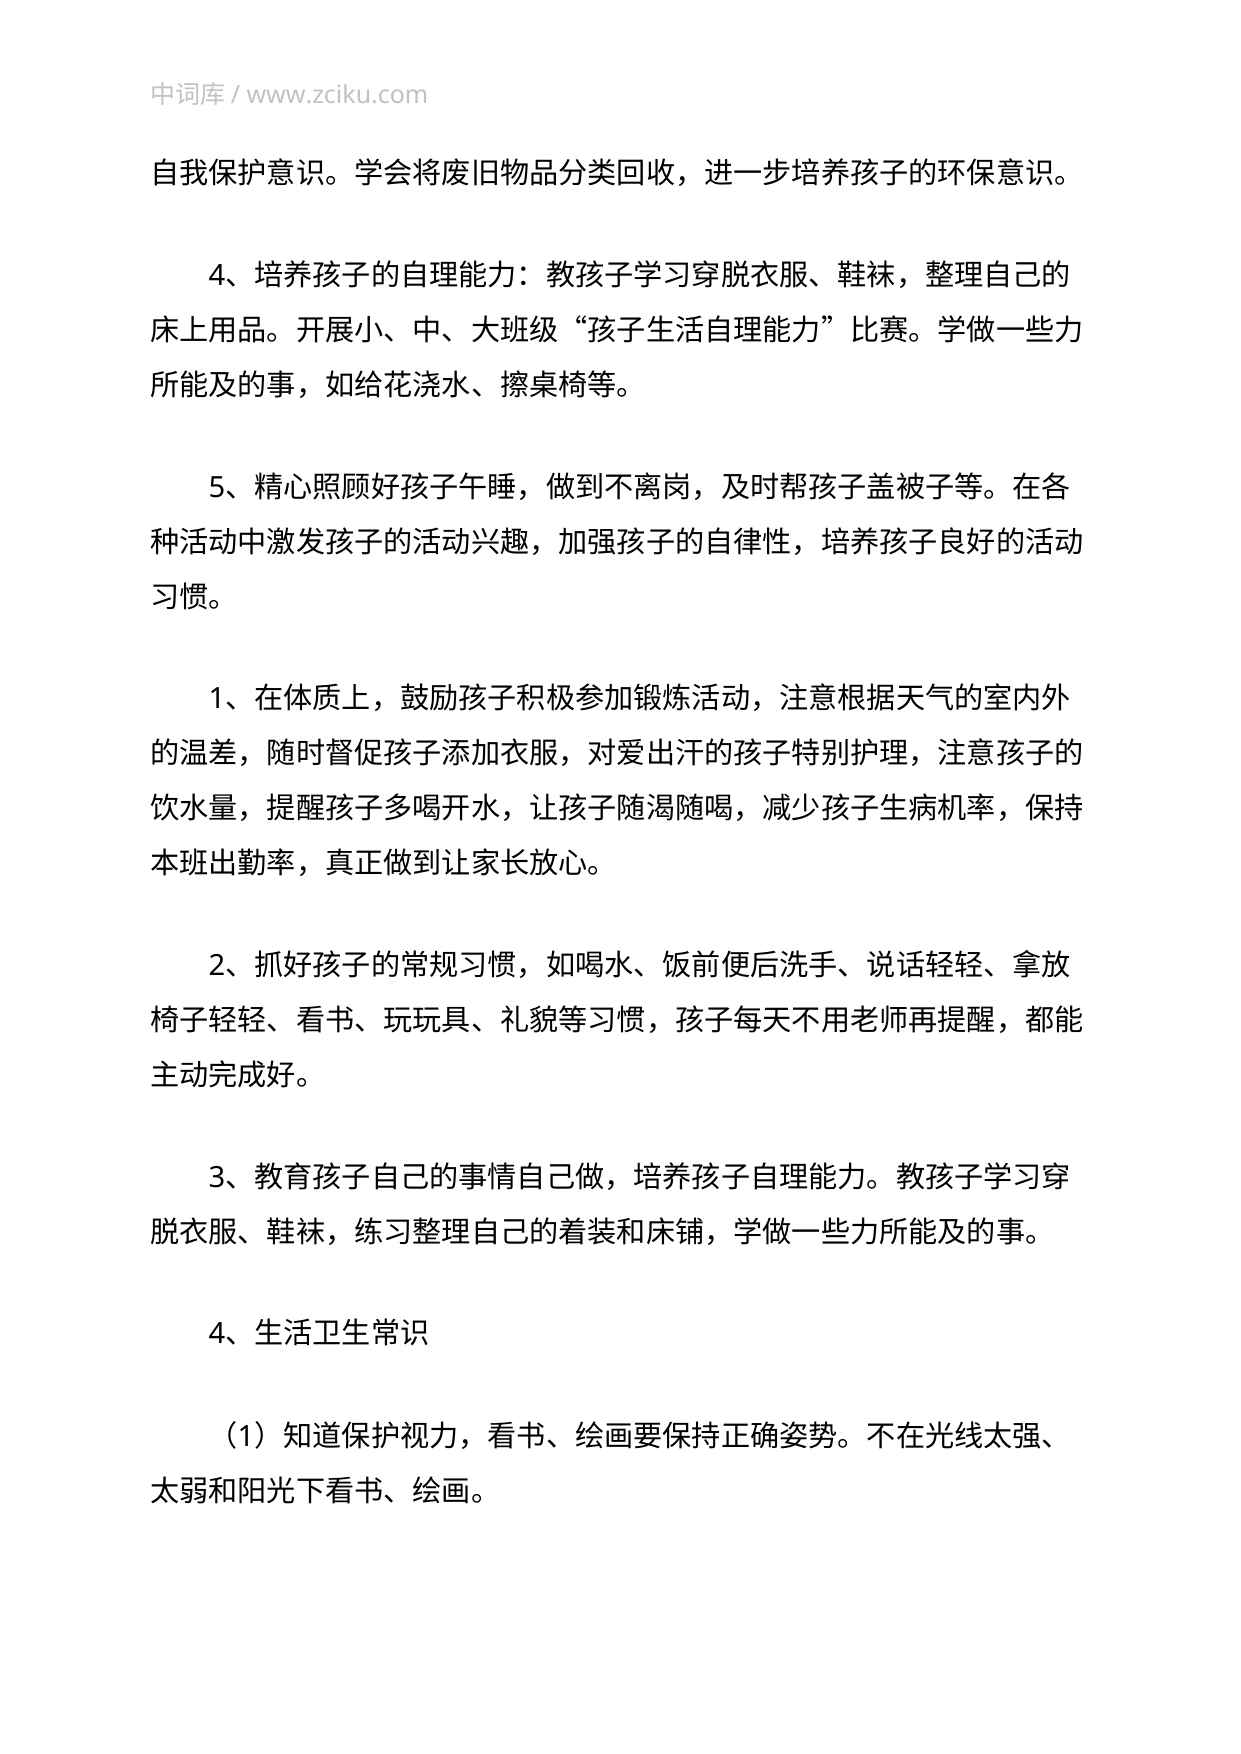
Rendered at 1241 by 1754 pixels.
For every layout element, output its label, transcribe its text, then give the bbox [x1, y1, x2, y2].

text 3、教育孩子自己的事情自己做，培养孩子自理能力。教孩子学习穿脱衣服、鞋袜，练习整理自己的着装和床铺，学做一些力所能及的事。 [150, 1153, 1090, 1251]
text 4、培养孩子的自理能力：教孩子学习穿脱衣服、鞋袜，整理自己的床上用品。开展小、中、大班级“孩子生活自理能力”比赛。学做一些力所能及的事，如给花浇水、擦桌椅等。 [150, 252, 1090, 404]
text 2、抓好孩子的常规习惯，如喝水、饭前便后洗手、说话轻轻、拿放椅子轻轻、看书、玩玩具、礼貌等习惯，孩子每天不用老师再提醒，都能主动完成好。 [150, 942, 1090, 1094]
text 5、精心照顾好孩子午睡，做到不离岗，及时帮孩子盖被子等。在各种活动中激发孩子的活动兴趣，加强孩子的自律性，培养孩子良好的活动习惯。 [150, 463, 1090, 616]
text 4、生活卫生常识 [150, 1310, 1090, 1352]
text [150, 150, 1090, 192]
text （1）知道保护视力，看书、绘画要保持正确姿势。不在光线太强、太弱和阳光下看书、绘画。 [150, 1412, 1090, 1509]
text 1、在体质上，鼓励孩子积极参加锻炼活动，注意根据天气的室内外的温差，随时督促孩子添加衣服，对爱出汗的孩子特别护理，注意孩子的饮水量，提醒孩子多喝开水，让孩子随渴随喝，减少孩子生病机率，保持本班出勤率，真正做到让家长放心。 [150, 675, 1090, 882]
